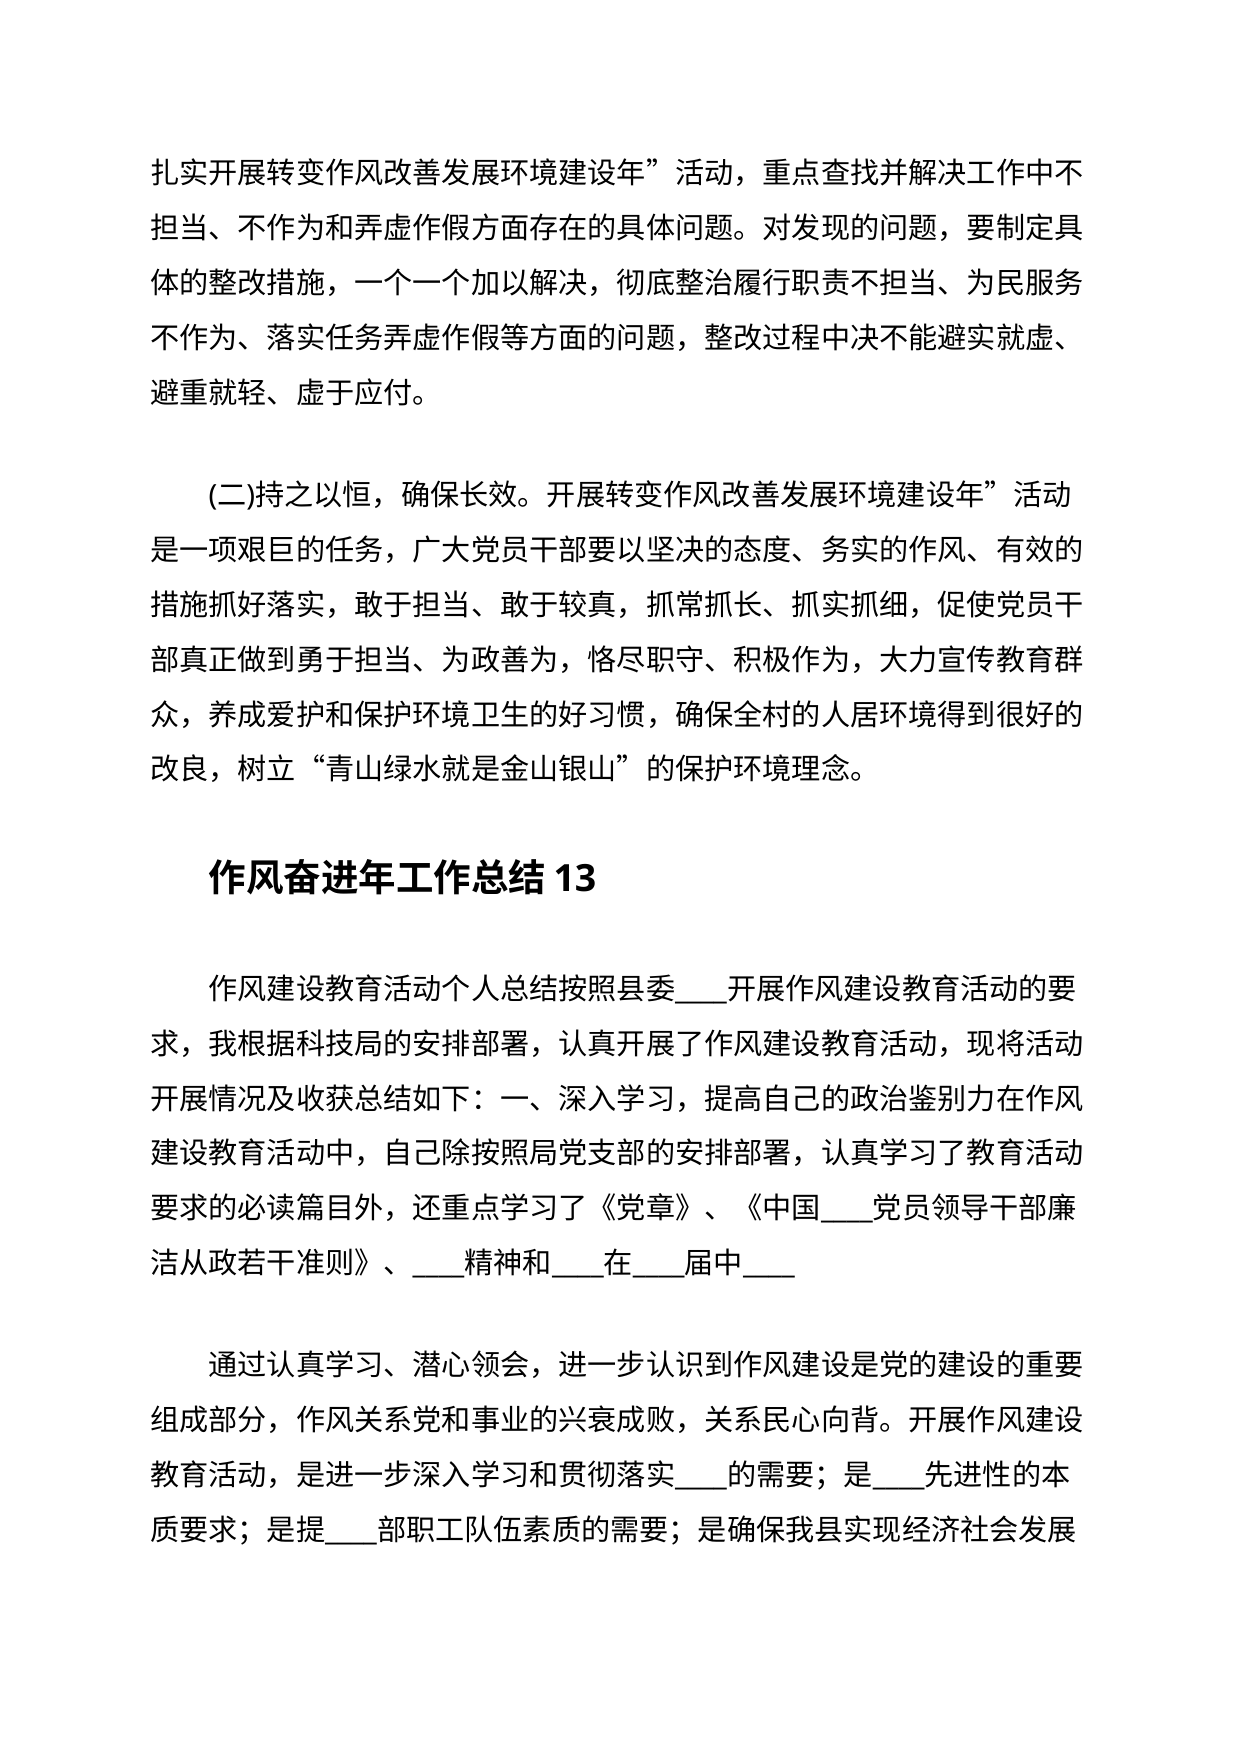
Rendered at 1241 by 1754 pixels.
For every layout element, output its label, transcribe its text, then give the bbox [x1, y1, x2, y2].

text (二)持之以恒，确保长效。开展转变作风改善发展环境建设年”活动是一项艰巨的任务，广大党员干部要以坚决的态度、务实的作风、有效的措施抓好落实，敢于担当、敢于较真，抓常抓长、抓实抓细，促使党员干部真正做到勇于担当、为政善为，恪尽职守、积极作为，大力宣传教育群众，养成爱护和保护环境卫生的好习惯，确保全村的人居环境得到很好的改良，树立“青山绿水就是金山银山”的保护环境理念。 [150, 471, 1090, 788]
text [150, 150, 1090, 412]
text 作风奋进年工作总结13 [150, 848, 1090, 902]
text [150, 1342, 1090, 1549]
text 作风建设教育活动个人总结按照县委____开展作风建设教育活动的要求，我根据科技局的安排部署，认真开展了作风建设教育活动，现将活动开展情况及收获总结如下：一、深入学习，提高自己的政治鉴别力在作风建设教育活动中，自己除按照局党支部的安排部署，认真学习了教育活动要求的必读篇目外，还重点学习了《党章》、《中国____党员领导干部廉洁从政若干准则》、____精神和____在____届中____ [150, 965, 1090, 1282]
